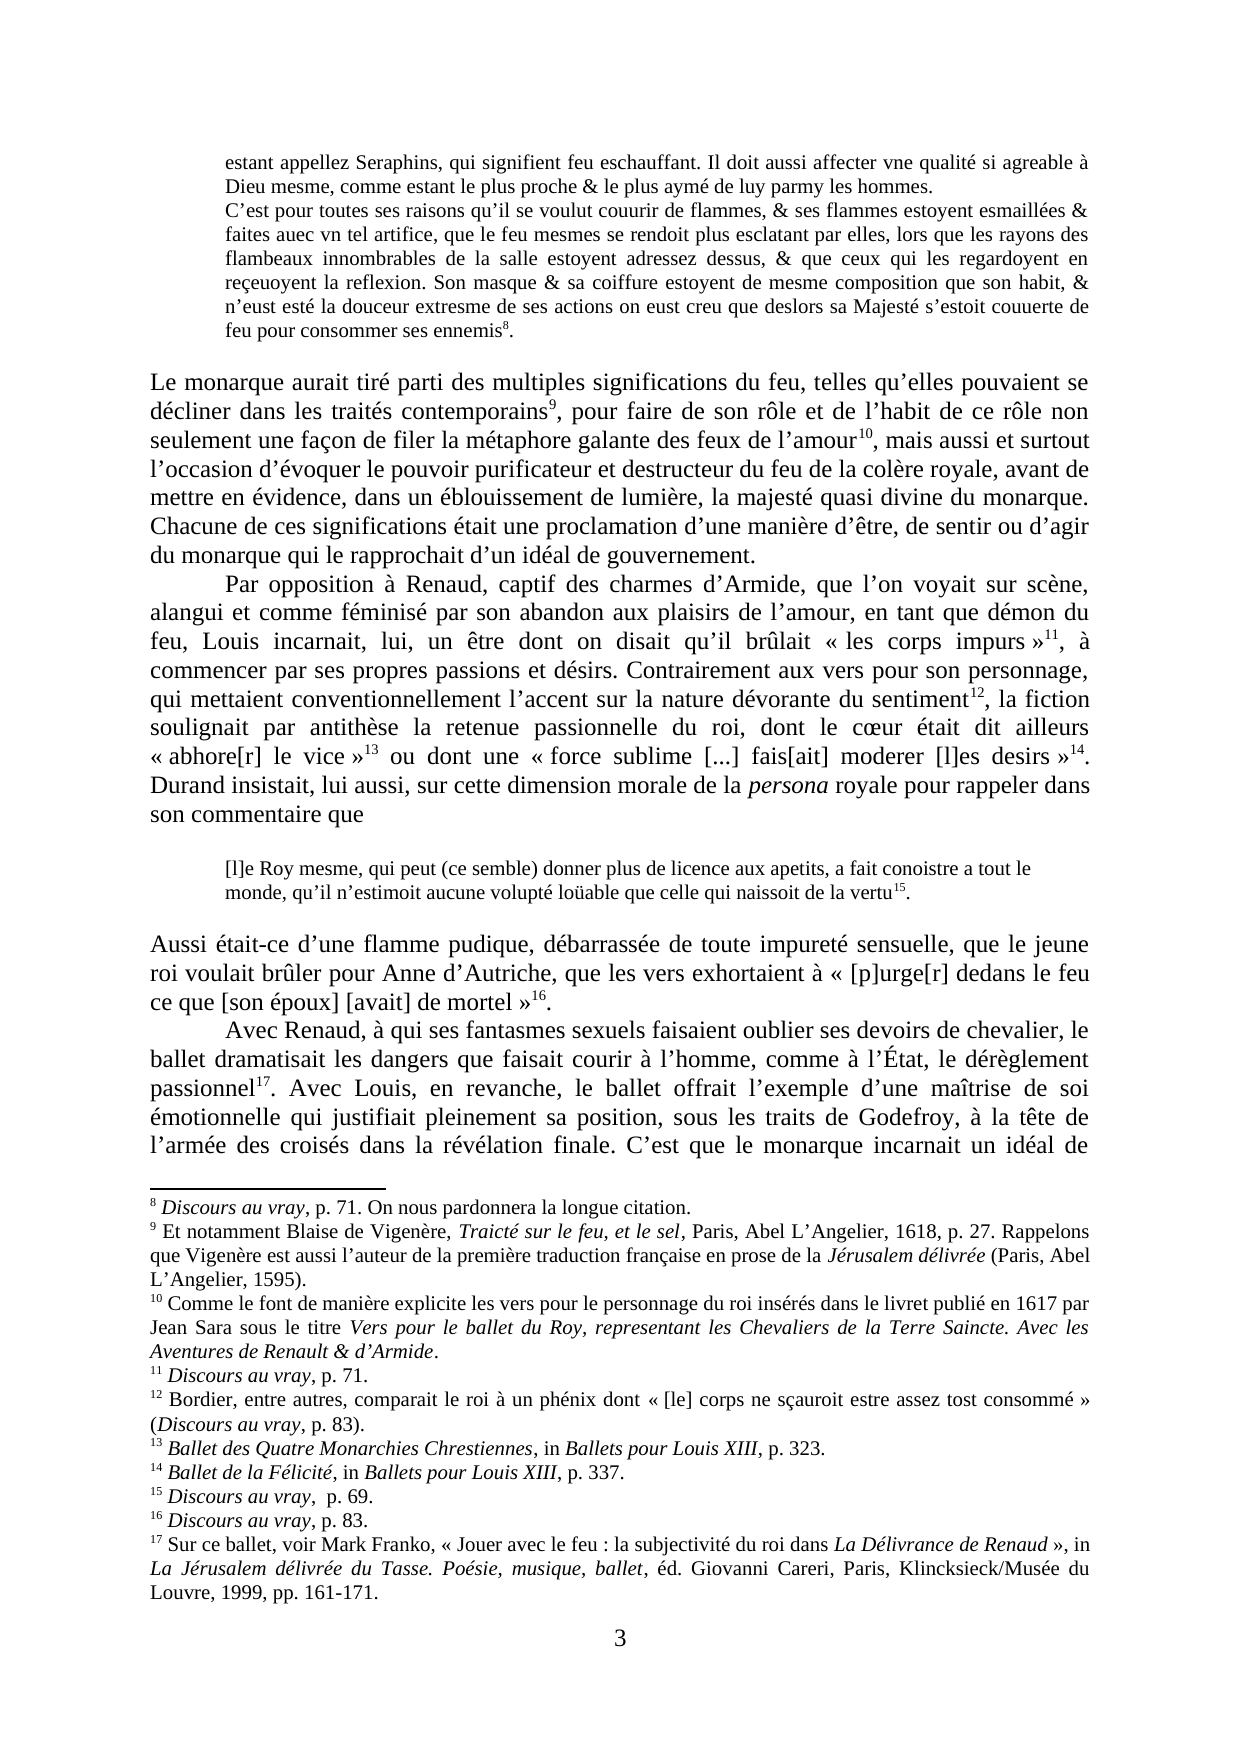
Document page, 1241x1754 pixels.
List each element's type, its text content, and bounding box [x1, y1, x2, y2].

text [225, 150, 1090, 198]
text Le monarque aurait tiré parti des multiples significations du feu, telles qu’elles pouvaient se décliner dans les traités contemporains, pour faire de son rôle et de l’habit de ce rôle non seulement une façon de filer la métaphore galante des feux de l’amour, mais aussi et surtout l’occasion d’évoquer le pouvoir purificateur et destructeur du feu de la colère royale, avant de mettre en évidence, dans un éblouissement de lumière, la majesté quasi divine du monarque. Chacune de ces significations était une proclamation d’une manière d’être, de sentir ou d’agir du monarque qui le rapprochait d’un idéal de gouvernement. [150, 367, 1090, 569]
text C’est pour toutes ses raisons qu’il se voulut couurir de flammes, & ses flammes estoyent esmaillées & faites auec vn tel artifice, que le feu mesmes se rendoit plus esclatant par elles, lors que les rayons des flambeaux innombrables de la salle estoyent adressez dessus, & que ceux qui les regardoyent en reçeuoyent la reflexion. Son masque & sa coiffure estoyent de mesme composition que son habit, & n’eust esté la douceur extresme de ses actions on eust creu que deslors sa Majesté s’estoit couuerte de feu pour consommer ses ennemis. [225, 198, 1090, 342]
text Aussi était-ce d’une flamme pudique, débarrassée de toute impureté sensuelle, que le jeune roi voulait brûler pour Anne d’Autriche, que les vers exhortaient à « [p]urge[r] dedans le feu ce que [son époux] [avait] de mortel ». [150, 929, 1090, 1016]
text Avec Renaud, à qui ses fantasmes sexuels faisaient oublier ses devoirs de chevalier, le ballet dramatisait les dangers que faisait courir à l’homme, comme à l’État, le dérèglement passionnel. Avec Louis, en revanche, le ballet offrait l’exemple d’une maîtrise de soi émotionnelle qui justifiait pleinement sa position, sous les traits de Godefroy, à la tête de l’armée des croisés dans la révélation finale. C’est que le monarque incarnait un idéal de masculinité qui mettait l’accent autant sur la force héroïque du soldat ou le courage du chasseur (rôle qu’il danserait l’année suivante dans le Ballet de la folie de Roland) que sur la mesure montrée dans ses actions par l’homme contrôlant ses passions et ses désirs. En effet, si d’un côté l’honneur et le pouvoir du roi (et des hommes) étaient implicitement basés sur sa puissance sexuelle, passivité et soumission au beau sexe étant perçues comme des signes de dévirilisation, d’un autre côté cette virilité était montrée comme étant contenue dans les bornes d’une modération des pulsions dont le roi se devait, le premier, d’être l’exemple. Loin d’être une simple métaphore galante, la flamme dont il brûlait était celle d’un feu purificateur qui rendait l’homme – et le roi – à ses devoirs. Le personnage que jouait Louis était un antidote contre ces monstres à tête de chien, de hibou et de singe qu’invoquait Armide dans sa rage de se voir délaissée et qui marquaient la profondeur de l’abîme dans lequel peut tomber l’homme qui consacre sa vie à la volupté et au plaisir. Il était le miroir dans lequel ses sujets découvraient leur propre inadéquation et le modèle qui leur était proposé. Aussi les chevaliers de la terre sainte avaient-ils « le cœur trop magnanime / Pour languir en repos » et d’un commun accord quittaient-ils « les combats dont le Myrte est le prix » pour « l’amour des Lauriers ». [150, 1016, 1090, 1159]
text [l]e Roy mesme, qui peut (ce semble) donner plus de licence aux apetits, a fait conoistre a tout le monde, qu’il n’estimoit aucune volupté loüable que celle qui naissoit de la vertu. [225, 856, 1090, 904]
text Par opposition à Renaud, captif des charmes d’Armide, que l’on voyait sur scène, alangui et comme féminisé par son abandon aux plaisirs de l’amour, en tant que démon du feu, Louis incarnait, lui, un être dont on disait qu’il brûlait « les corps impurs », à commencer par ses propres passions et désirs. Contrairement aux vers pour son personnage, qui mettaient conventionnellement l’accent sur la nature dévorante du sentiment, la fiction soulignait par antithèse la retenue passionnelle du roi, dont le cœur était dit ailleurs « abhore[r] le vice » ou dont une « force sublime [...] fais[ait] moderer [l]es desirs ». Durand insistait, lui aussi, sur cette dimension morale de la persona royale pour rappeler dans son commentaire que [150, 569, 1090, 827]
